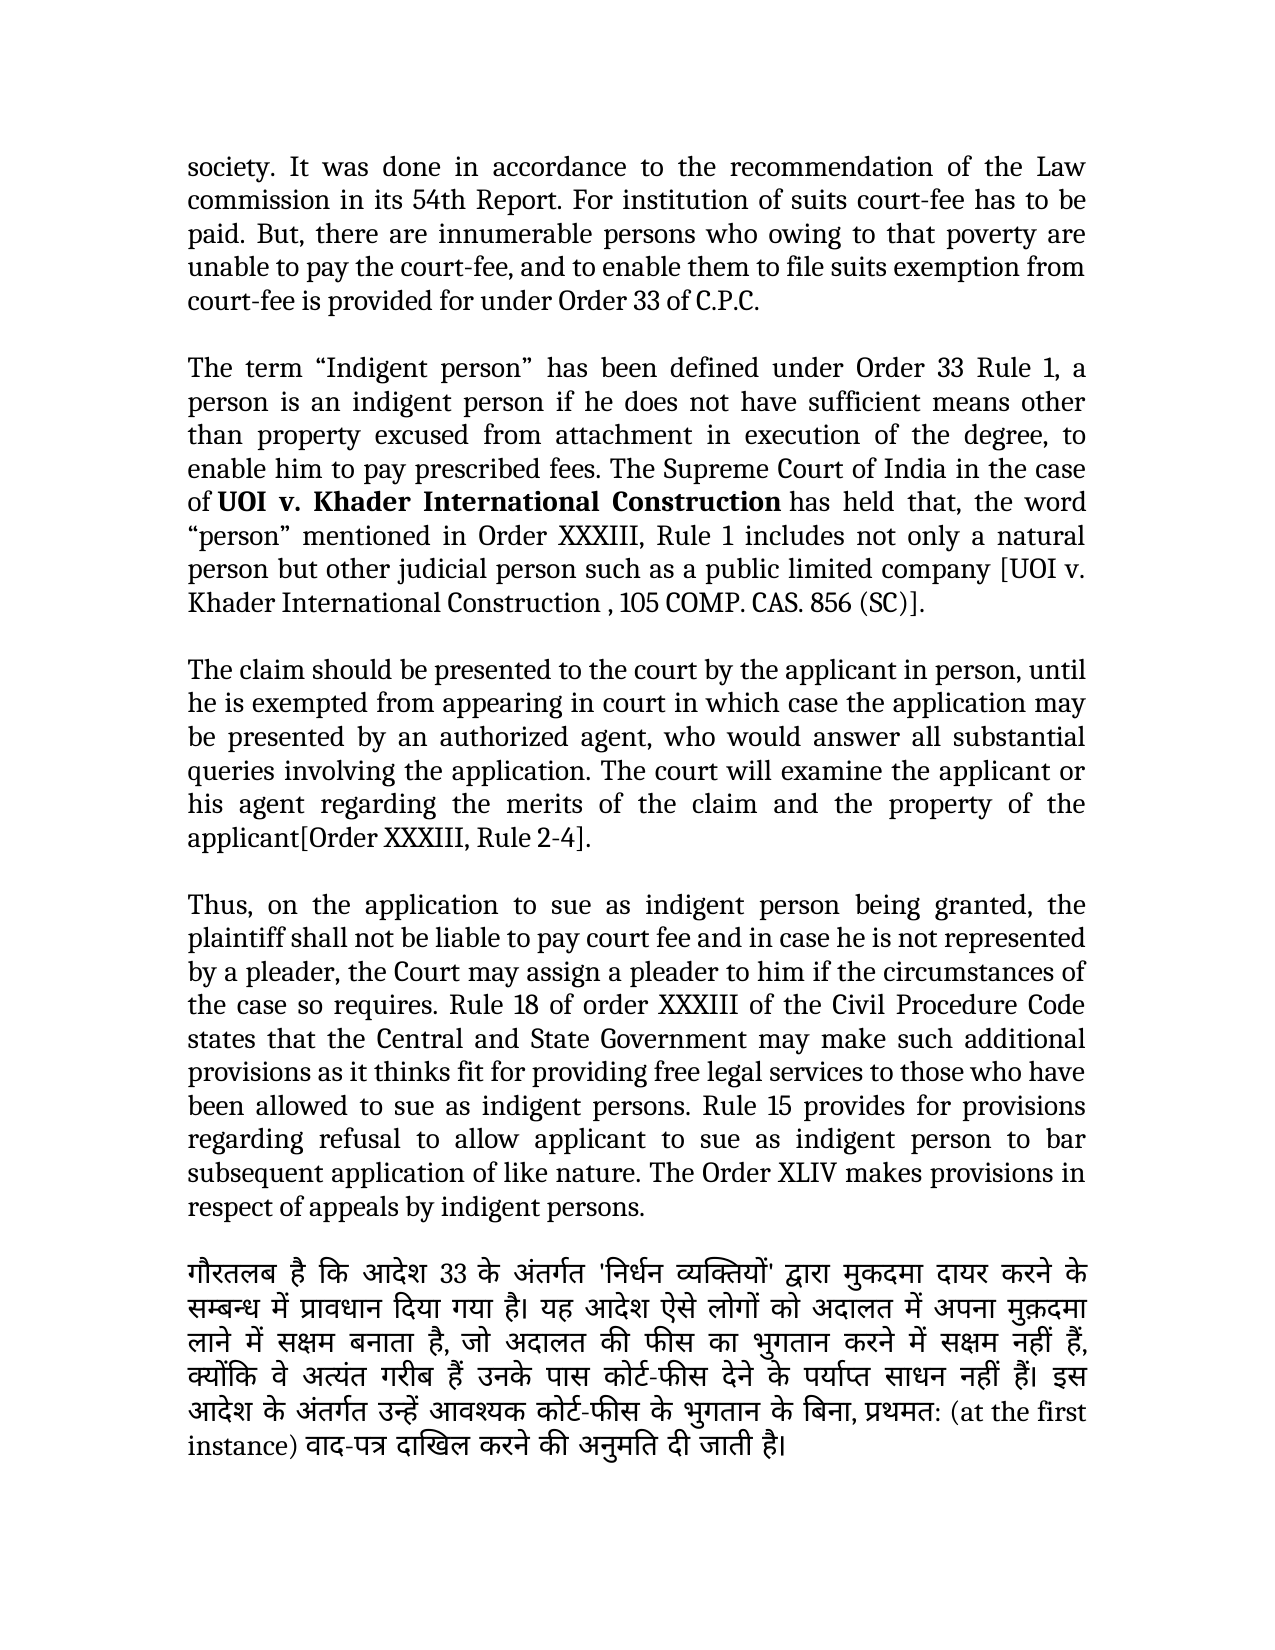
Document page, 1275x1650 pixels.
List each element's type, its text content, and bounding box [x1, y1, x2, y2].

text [187, 150, 1087, 318]
text The claim should be presented to the court by the applicant in person, until he is exempted from appearing in court in which case the application may be presented by an authorized agent, who would answer all substantial queries involving the application. The court will examine the applicant or his agent regarding the merits of the claim and the property of the applicant[Order XXXIII, Rule 2-4]. [187, 619, 1087, 854]
text गौरतलब है कि आदेश 33 के अंतर्गत 'निर्धन व्यक्तियों' द्वारा मुकदमा दायर करने के सम्बन्ध में प्रावधान दिया गया है। यह आदेश ऐसे लोगों को अदालत में अपना मुक़दमा लाने में सक्षम बनाता है, जो अदालत की फीस का भुगतान करने में सक्षम नहीं हैं, क्योंकि वे अत्यंत गरीब हैं उनके पास कोर्ट-फीस देने के पर्याप्त साधन नहीं हैं। इस आदेश के अंतर्गत उन्हें आवश्यक कोर्ट-फीस के भुगतान के बिना, प्रथमत: (at the first instance) वाद-पत्र दाखिल करने की अनुमति दी जाती है। [187, 1257, 1087, 1463]
text The term “Indigent person” has been defined under Order 33 Rule 1, a person is an indigent person if he does not have sufficient means other than property excused from attachment in execution of the degree, to enable him to pay prescribed fees. The Supreme Court of India in the case of UOI v. Khader International Construction has held that, the word “person” mentioned in Order XXXIII, Rule 1 includes not only a natural person but other judicial person such as a public limited company [UOI v. Khader International Construction , 105 COMP. CAS. 856 (SC)]. [187, 351, 1087, 619]
text Thus, on the application to sue as indigent person being granted, the plaintiff shall not be liable to pay court fee and in case he is not represented by a pleader, the Court may assign a pleader to him if the circumstances of the case so requires. Rule 18 of order XXXIII of the Civil Procedure Code states that the Central and State Government may make such additional provisions as it thinks fit for providing free legal services to those who have been allowed to sue as indigent persons. Rule 15 provides for provisions regarding refusal to allow applicant to sue as indigent person to bar subsequent application of like nature. The Order XLIV makes provisions in respect of appeals by indigent persons. [187, 888, 1087, 1223]
